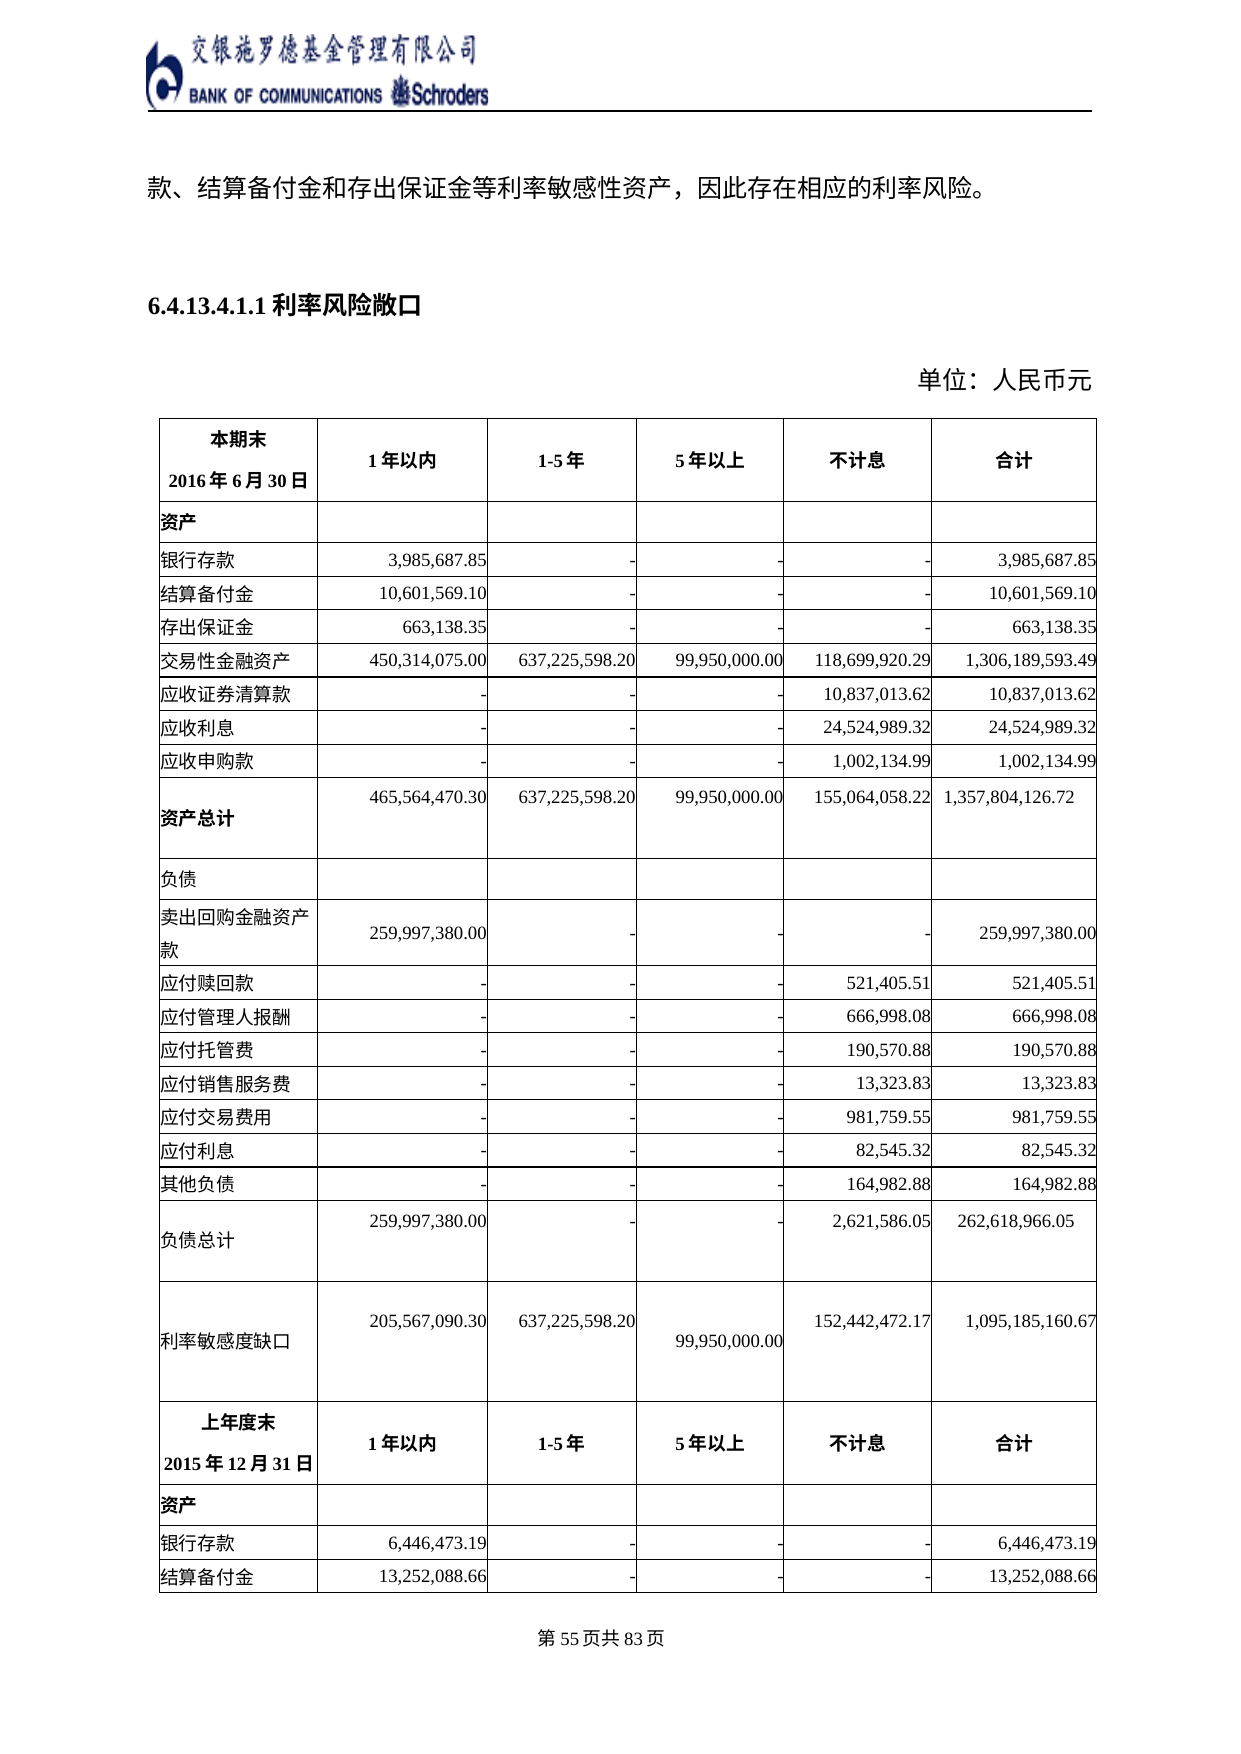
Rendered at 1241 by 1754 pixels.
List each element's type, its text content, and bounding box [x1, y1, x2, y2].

table_cell 13,252,088.66 [318, 1560, 487, 1592]
table_cell - [637, 1168, 783, 1200]
table_cell - [784, 1560, 931, 1592]
table_cell 99,950,000.00 [637, 1282, 783, 1401]
table_cell [932, 1485, 1096, 1525]
table_cell 应付交易费用 [160, 1100, 317, 1133]
table_cell 5年以上 [637, 1402, 783, 1483]
table_cell - [637, 1134, 783, 1166]
table_cell 资产总计 [160, 778, 317, 858]
table_cell 152,442,472.17 [784, 1282, 931, 1401]
table_cell 259,997,380.00 [932, 900, 1096, 965]
table_cell 利率敏感度缺口 [160, 1282, 317, 1401]
table_cell [784, 859, 931, 899]
table_cell 不计息 [784, 1402, 931, 1483]
table_cell - [488, 1134, 636, 1166]
table_cell 24,524,989.32 [932, 711, 1096, 743]
table_cell 190,570.88 [784, 1033, 931, 1066]
table_cell 155,064,058.22 [784, 778, 931, 858]
table_cell - [488, 1067, 636, 1099]
table_cell - [488, 711, 636, 743]
table_cell 663,138.35 [318, 610, 487, 643]
table_cell - [637, 543, 783, 576]
table_cell 应付托管费 [160, 1033, 317, 1066]
table_cell 82,545.32 [932, 1134, 1096, 1166]
table_cell 负债 [160, 859, 317, 899]
table_cell 24,524,989.32 [784, 711, 931, 743]
table_cell - [318, 1000, 487, 1032]
table_cell [637, 859, 783, 899]
table_cell 521,405.51 [932, 966, 1096, 999]
table_cell - [488, 678, 636, 710]
table_cell - [637, 900, 783, 965]
table_cell [318, 859, 487, 899]
table_cell [488, 859, 636, 899]
table_cell - [637, 577, 783, 609]
table_header 1-5年 [488, 419, 636, 501]
table_cell 637,225,598.20 [488, 778, 636, 858]
table_cell - [488, 1526, 636, 1559]
table_cell - [318, 1168, 487, 1200]
table_cell - [318, 711, 487, 743]
table_cell 82,545.32 [784, 1134, 931, 1166]
table_cell [784, 502, 931, 542]
table_cell 结算备付金 [160, 577, 317, 609]
table_cell 应收申购款 [160, 745, 317, 777]
table_cell 259,997,380.00 [318, 900, 487, 965]
table_cell - [488, 745, 636, 777]
table_cell 其他负债 [160, 1168, 317, 1200]
table_cell 1,002,134.99 [932, 745, 1096, 777]
table_cell 应付销售服务费 [160, 1067, 317, 1099]
table_cell - [488, 577, 636, 609]
table_cell - [637, 1000, 783, 1032]
table_cell 应收证券清算款 [160, 678, 317, 710]
table_cell [637, 1485, 783, 1525]
table_cell 164,982.88 [784, 1168, 931, 1200]
table_cell 666,998.08 [932, 1000, 1096, 1032]
table_header 5年以上 [637, 419, 783, 501]
picture [146, 34, 489, 110]
table_cell [488, 1485, 636, 1525]
table_cell - [784, 577, 931, 609]
table_cell - [637, 1560, 783, 1592]
table_cell 应付利息 [160, 1134, 317, 1166]
table_cell 应收利息 [160, 711, 317, 743]
table_cell 资产 [160, 1485, 317, 1525]
table_cell - [488, 1168, 636, 1200]
table_cell - [637, 745, 783, 777]
table_cell [784, 1485, 931, 1525]
table_cell - [784, 610, 931, 643]
table_cell 交易性金融资产 [160, 644, 317, 676]
table_cell 负债总计 [160, 1201, 317, 1281]
table_cell 99,950,000.00 [637, 644, 783, 676]
table_cell 13,323.83 [932, 1067, 1096, 1099]
table_cell 6,446,473.19 [932, 1526, 1096, 1559]
table_cell - [318, 678, 487, 710]
table_cell 合计 [932, 1402, 1096, 1483]
table_cell 10,601,569.10 [932, 577, 1096, 609]
table_cell 666,998.08 [784, 1000, 931, 1032]
table_cell [932, 502, 1096, 542]
table_cell 521,405.51 [784, 966, 931, 999]
table_header 合计 [932, 419, 1096, 501]
table_cell 2,621,586.05 [784, 1201, 931, 1281]
table_header 本期末 2016年6月30日 [160, 419, 317, 501]
table_cell - [784, 900, 931, 965]
table_cell 6,446,473.19 [318, 1526, 487, 1559]
table_cell - [784, 543, 931, 576]
table_cell 259,997,380.00 [318, 1201, 487, 1281]
table_cell - [637, 1526, 783, 1559]
table_cell 13,323.83 [784, 1067, 931, 1099]
table_cell 应付赎回款 [160, 966, 317, 999]
table_cell 3,985,687.85 [318, 543, 487, 576]
table_cell - [318, 1033, 487, 1066]
table_cell 10,837,013.62 [784, 678, 931, 710]
table_cell - [488, 900, 636, 965]
table_cell 663,138.35 [932, 610, 1096, 643]
table_cell [318, 1485, 487, 1525]
table_cell 结算备付金 [160, 1560, 317, 1592]
table_cell - [488, 1033, 636, 1066]
table_cell 99,950,000.00 [637, 778, 783, 858]
table_cell - [637, 678, 783, 710]
table_cell 卖出回购金融资产款 [160, 900, 317, 965]
table_cell 3,985,687.85 [932, 543, 1096, 576]
table_cell - [318, 1134, 487, 1166]
table_cell 118,699,920.29 [784, 644, 931, 676]
table_cell - [488, 610, 636, 643]
table_cell - [318, 1067, 487, 1099]
text 单位：人民币元 [149, 346, 1092, 411]
table_cell 1,002,134.99 [784, 745, 931, 777]
table_cell - [488, 1560, 636, 1592]
table_cell - [318, 1100, 487, 1133]
table_header 不计息 [784, 419, 931, 501]
table_cell 10,601,569.10 [318, 577, 487, 609]
table_cell 465,564,470.30 [318, 778, 487, 858]
table_cell 1,306,189,593.49 [932, 644, 1096, 676]
table_cell 银行存款 [160, 543, 317, 576]
table_cell - [637, 1100, 783, 1133]
table_cell - [318, 966, 487, 999]
table_cell - [488, 543, 636, 576]
table_cell - [637, 1201, 783, 1281]
table_cell 981,759.55 [932, 1100, 1096, 1133]
table_cell - [637, 966, 783, 999]
table_cell 资产 [160, 502, 317, 542]
table_cell 上年度末 2015年12月31日 [160, 1402, 317, 1483]
table_cell - [637, 1033, 783, 1066]
table_cell 450,314,075.00 [318, 644, 487, 676]
table_cell 205,567,090.30 [318, 1282, 487, 1401]
table_cell 981,759.55 [784, 1100, 931, 1133]
table_cell 262,618,966.05 [932, 1201, 1096, 1281]
table_cell - [637, 711, 783, 743]
table_cell 637,225,598.20 [488, 644, 636, 676]
table_cell 164,982.88 [932, 1168, 1096, 1200]
table_cell 应付管理人报酬 [160, 1000, 317, 1032]
table_cell 1-5年 [488, 1402, 636, 1483]
table_cell 637,225,598.20 [488, 1282, 636, 1401]
table_cell 1年以内 [318, 1402, 487, 1483]
table_cell 13,252,088.66 [932, 1560, 1096, 1592]
table_cell 1,095,185,160.67 [932, 1282, 1096, 1401]
table_cell 190,570.88 [932, 1033, 1096, 1066]
text 6.4.13.4.1.1 利率风险敞口 [148, 271, 1092, 336]
table_cell - [784, 1526, 931, 1559]
table_header 1年以内 [318, 419, 487, 501]
table_cell 10,837,013.62 [932, 678, 1096, 710]
table_cell - [488, 1100, 636, 1133]
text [148, 154, 1092, 219]
table_cell - [637, 1067, 783, 1099]
table_cell 银行存款 [160, 1526, 317, 1559]
table_cell - [488, 1201, 636, 1281]
table_cell [637, 502, 783, 542]
table_cell [318, 502, 487, 542]
table_cell - [637, 610, 783, 643]
table_cell - [488, 966, 636, 999]
table_cell [488, 502, 636, 542]
table_cell [932, 859, 1096, 899]
table_cell - [488, 1000, 636, 1032]
table_cell 1,357,804,126.72 [932, 778, 1096, 858]
table_cell - [318, 745, 487, 777]
table_cell 存出保证金 [160, 610, 317, 643]
